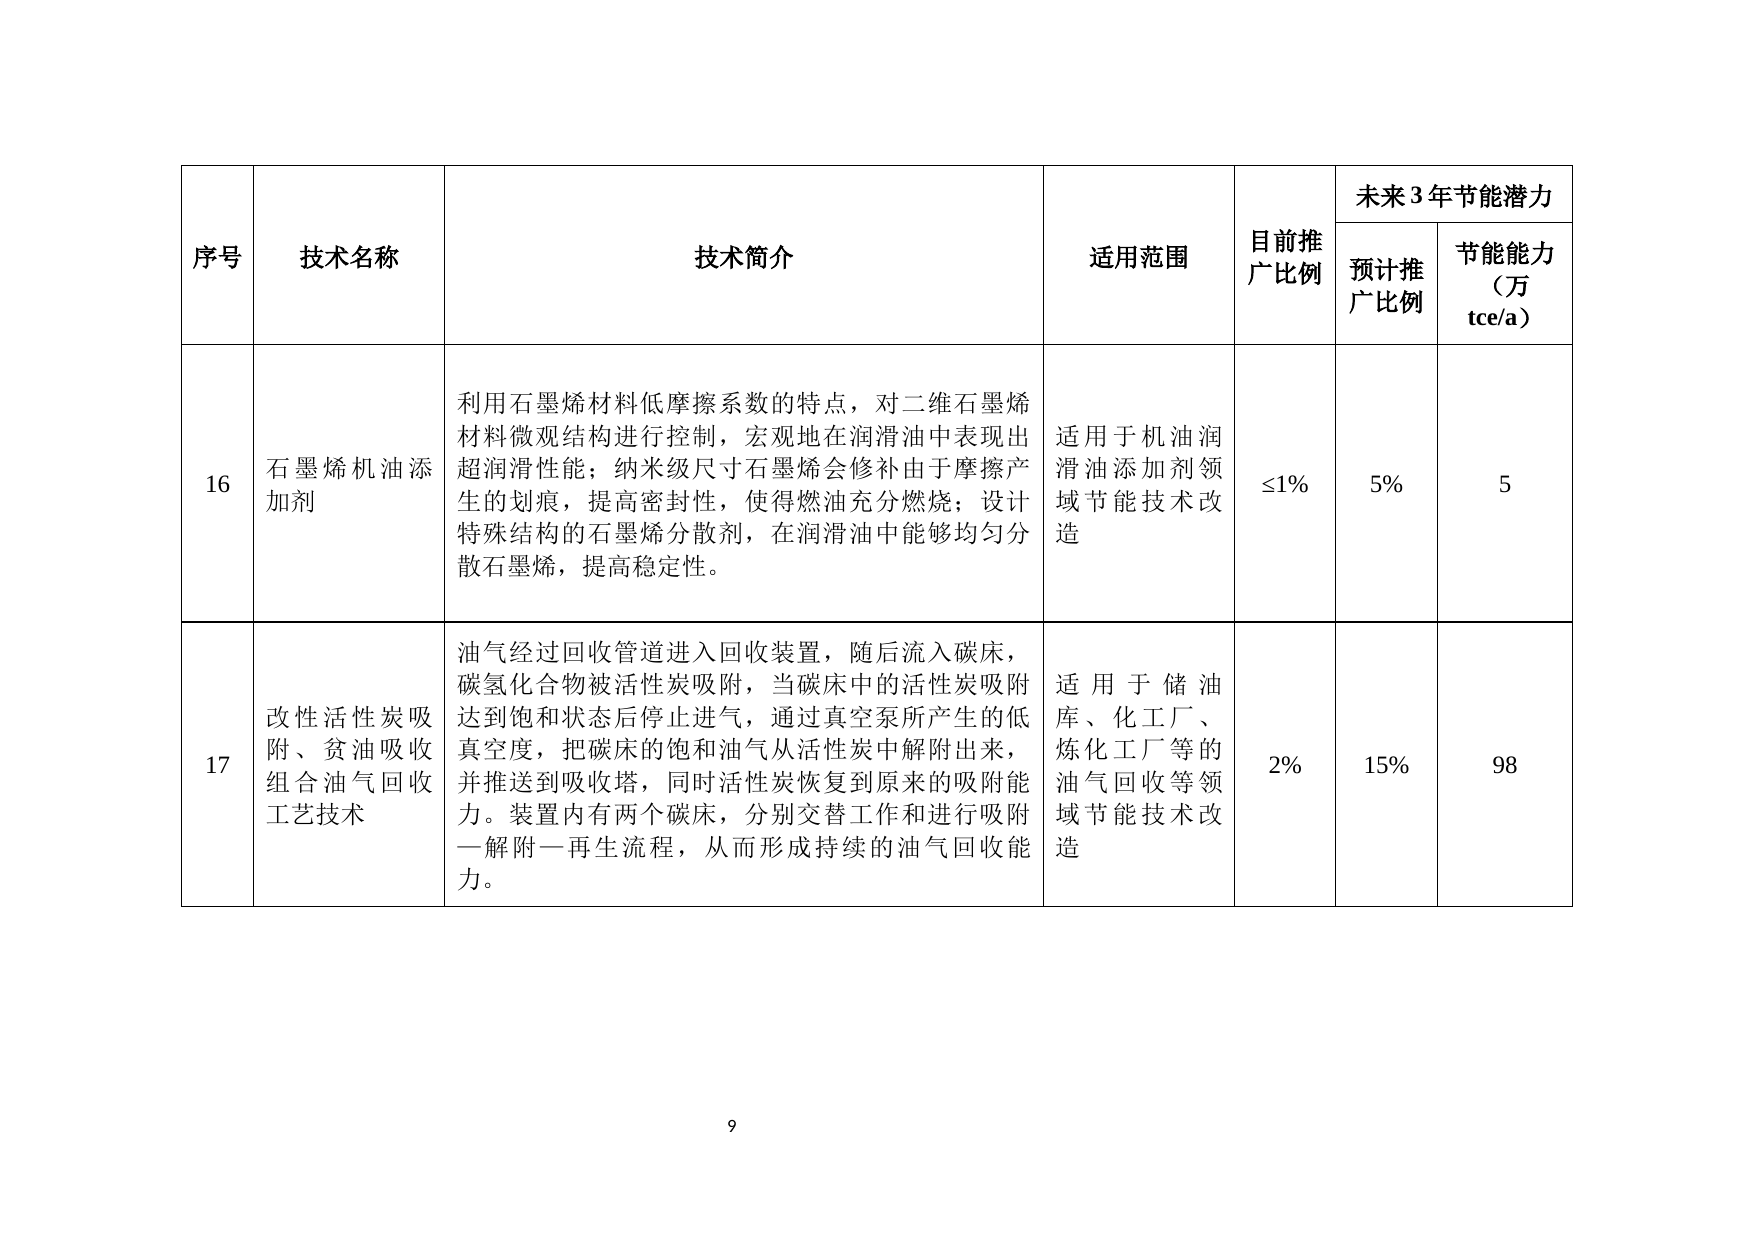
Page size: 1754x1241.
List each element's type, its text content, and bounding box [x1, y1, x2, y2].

table_cell ≤1% [1235, 345, 1335, 621]
table_cell 98 [1438, 623, 1572, 906]
table_cell 17 [182, 623, 253, 906]
table_header 未来3年节能潜力 [1336, 166, 1572, 222]
table_header 技术简介 [445, 166, 1043, 344]
table_cell 改性活性炭吸附、贫油吸收组合油气回收工艺技术 [254, 623, 444, 906]
table_cell 适用于机油润滑油添加剂领域节能技术改造 [1044, 345, 1234, 621]
table_header 适用范围 [1044, 166, 1234, 344]
table_cell 16 [182, 345, 253, 621]
table_header 技术名称 [254, 166, 444, 344]
table_cell 预计推广比例 [1336, 223, 1437, 344]
table_cell 利用石墨烯材料低摩擦系数的特点，对二维石墨烯材料微观结构进行控制，宏观地在润滑油中表现出超润滑性能；纳米级尺寸石墨烯会修补由于摩擦产生的划痕，提高密封性，使得燃油充分燃烧；设计特殊结构的石墨烯分散剂，在润滑油中能够均匀分散石墨烯，提高稳定性。 [445, 345, 1043, 621]
table_cell 石墨烯机油添加剂 [254, 345, 444, 621]
table_cell 2% [1235, 623, 1335, 906]
table_cell 5% [1336, 345, 1437, 621]
table_cell 节能能力（万tce/a） [1438, 223, 1572, 344]
table_cell 15% [1336, 623, 1437, 906]
table_header 目前推广比例 [1235, 166, 1335, 344]
table_cell 油气经过回收管道进入回收装置，随后流入碳床，碳氢化合物被活性炭吸附，当碳床中的活性炭吸附达到饱和状态后停止进气，通过真空泵所产生的低真空度，把碳床的饱和油气从活性炭中解附出来，并推送到吸收塔，同时活性炭恢复到原来的吸附能力。装置内有两个碳床，分别交替工作和进行吸附—解附—再生流程，从而形成持续的油气回收能力。 [445, 623, 1043, 906]
table_cell 5 [1438, 345, 1572, 621]
table_header 序号 [182, 166, 253, 344]
table_cell 适用于储油库、化工厂、炼化工厂等的油气回收等领域节能技术改造 [1044, 623, 1234, 906]
